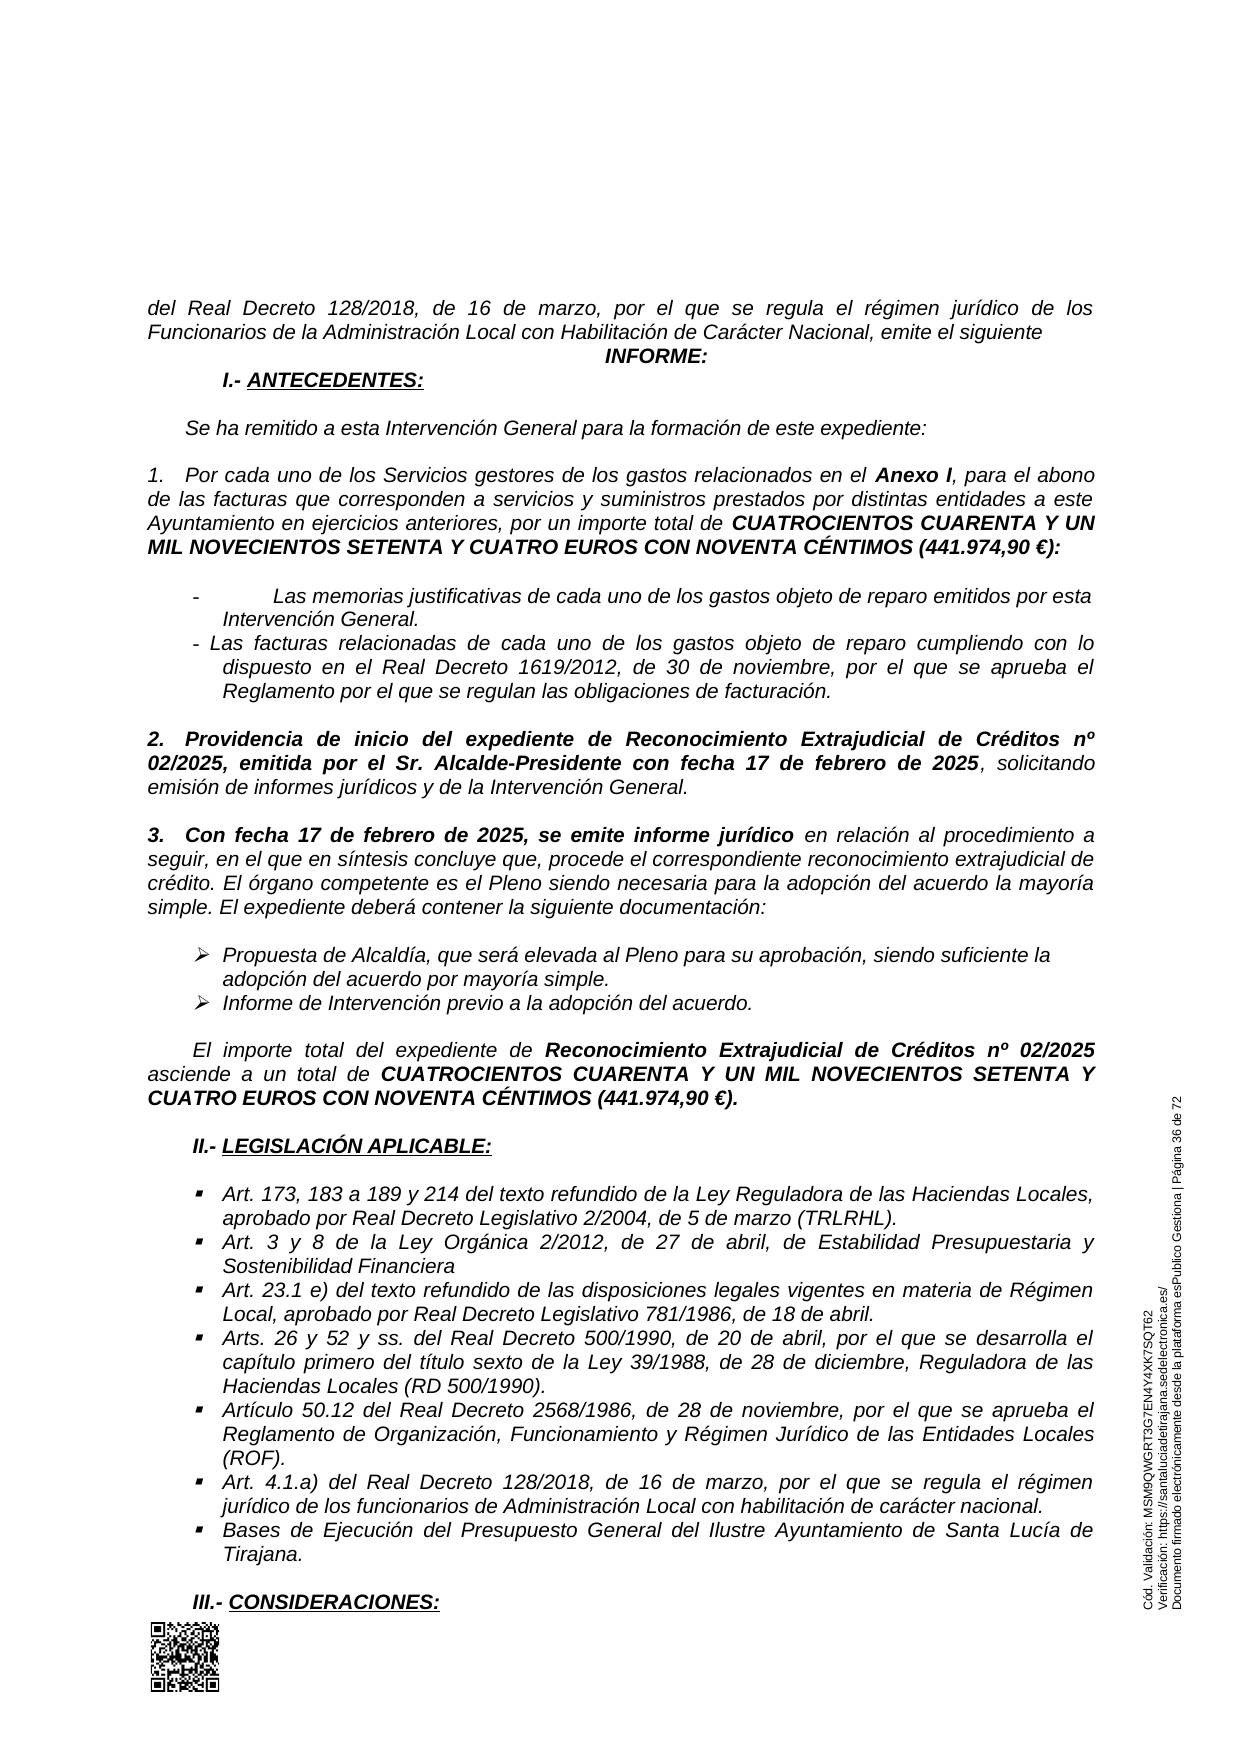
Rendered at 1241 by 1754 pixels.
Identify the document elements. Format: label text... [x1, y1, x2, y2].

list Bases de Ejecución del Presupuesto General del Ilustre Ayuntamiento de Santa Lucía de Tirajana. [192, 1518, 1095, 1566]
text - Las facturas relacionadas de cada uno de los gastos objeto de reparo cumpliendo con lo dispuesto en el Real Decreto 1619/2012, de 30 de noviembre, por el que se aprueba el Reglamento por el que se regulan las obligaciones de facturación. [192, 632, 1095, 703]
text Se ha remitido a esta Intervención General para la formación de este expediente: [185, 416, 1095, 440]
text - Las memorias justificativas de cada uno de los gastos objeto de reparo emitidos por esta [192, 584, 1095, 608]
list Art. 4.1.a) del Real Decreto 128/2018, de 16 de marzo, por el que se regula el régimen jurídico de los funcionarios de Administración Local con habilitación de carácter nacional. [192, 1471, 1095, 1518]
list Providencia de inicio del expediente de Reconocimiento Extrajudicial de Créditos nº 02/2025, emitida por el Sr. Alcalde-Presidente con fecha 17 de febrero de 2025, solicitando emisión de informes jurídicos y de la Intervención General. [147, 728, 1095, 799]
list Con fecha 17 de febrero de 2025, se emite informe jurídico en relación al procedimiento a seguir, en el que en síntesis concluye que, procede el correspondiente reconocimiento extrajudicial de crédito. El órgano competente es el Pleno siendo necesaria para la adopción del acuerdo la mayoría simple. El expediente deberá contener la siguiente documentación: [147, 823, 1095, 919]
list Art. 23.1 e) del texto refundido de las disposiciones legales vigentes en materia de Régimen Local, aprobado por Real Decreto Legislativo 781/1986, de 18 de abril. [192, 1278, 1095, 1326]
text INFORME: [605, 344, 1095, 368]
text Intervención General. [222, 608, 1095, 631]
list Propuesta de Alcaldía, que será elevada al Pleno para su aprobación, siendo suficiente la adopción del acuerdo por mayoría simple. [192, 943, 1095, 991]
text III.- CONSIDERACIONES: [192, 1590, 1095, 1614]
text El importe total del expediente de Reconocimiento Extrajudicial de Créditos nº 02/2025 asciende a un total de CUATROCIENTOS CUARENTA Y UN MIL NOVECIENTOS SETENTA Y CUATRO EUROS CON NOVENTA CÉNTIMOS (441.974,90 €). [147, 1038, 1095, 1110]
text I.- ANTECEDENTES: [222, 368, 1095, 392]
list Por cada uno de los Servicios gestores de los gastos relacionados en el Anexo I, para el abono de las facturas que corresponden a servicios y suministros prestados por distintas entidades a este Ayuntamiento en ejercicios anteriores, por un importe total de CUATROCIENTOS CUARENTA Y UN MIL NOVECIENTOS SETENTA Y CUATRO EUROS CON NOVENTA CÉNTIMOS (441.974,90 €): [147, 463, 1095, 559]
list Art. 3 y 8 de la Ley Orgánica 2/2012, de 27 de abril, de Estabilidad Presupuestaria y Sostenibilidad Financiera [192, 1231, 1095, 1278]
list Arts. 26 y 52 y ss. del Real Decreto 500/1990, de 20 de abril, por el que se desarrolla el capítulo primero del título sexto de la Ley 39/1988, de 28 de diciembre, Reguladora de las Haciendas Locales (RD 500/1990). [192, 1326, 1095, 1398]
text II.- LEGISLACIÓN APLICABLE: [192, 1135, 1095, 1159]
list Informe de Intervención previo a la adopción del acuerdo. [192, 991, 1095, 1015]
list Art. 173, 183 a 189 y 214 del texto refundido de la Ley Reguladora de las Haciendas Locales, aprobado por Real Decreto Legislativo 2/2004, de 5 de marzo (TRLRHL). [192, 1183, 1095, 1231]
text del Real Decreto 128/2018, de 16 de marzo, por el que se regula el régimen jurídico de los Funcionarios de la Administración Local con Habilitación de Carácter Nacional, emite el siguiente [147, 296, 1095, 344]
picture [150, 1622, 220, 1692]
list Artículo 50.12 del Real Decreto 2568/1986, de 28 de noviembre, por el que se aprueba el Reglamento de Organización, Funcionamiento y Régimen Jurídico de las Entidades Locales (ROF). [192, 1399, 1095, 1471]
